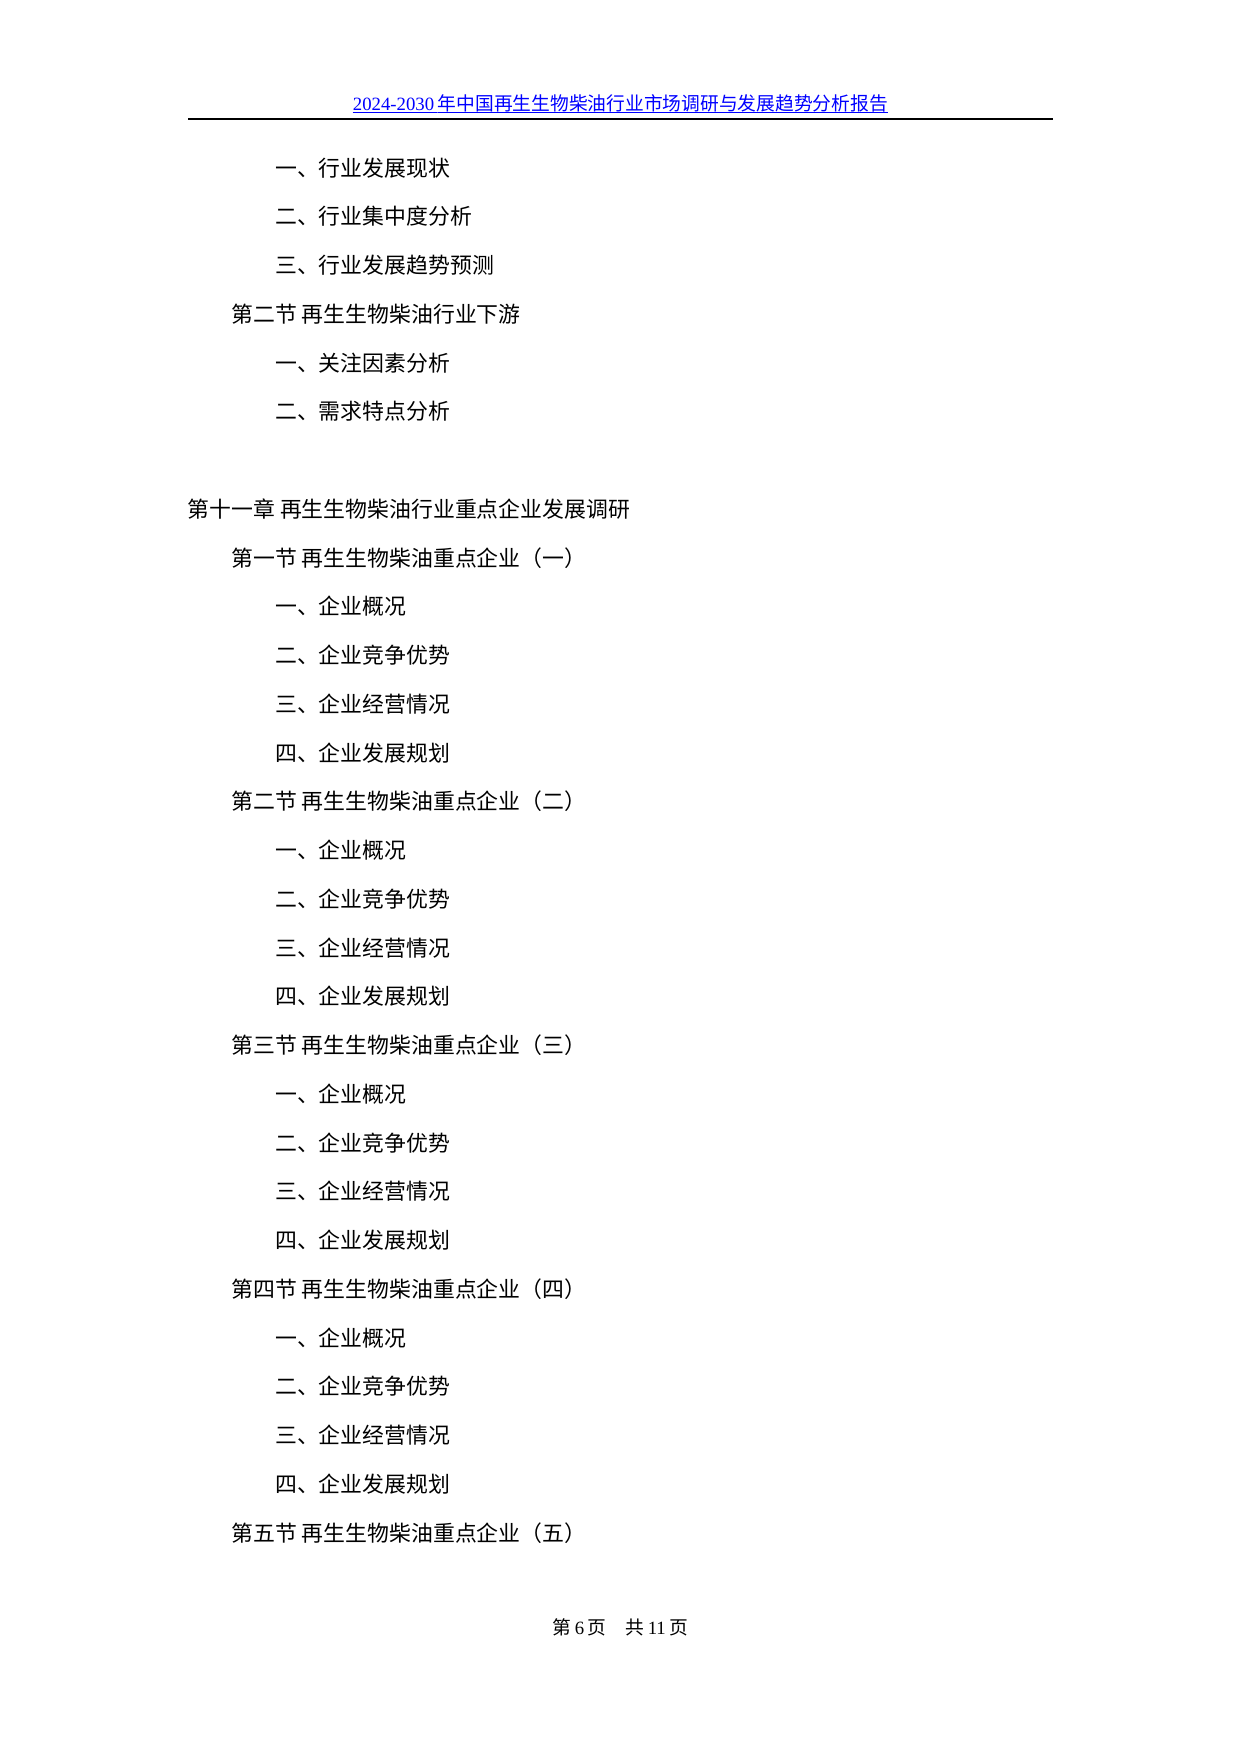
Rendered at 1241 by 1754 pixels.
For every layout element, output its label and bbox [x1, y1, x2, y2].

text [187, 150, 1053, 1548]
